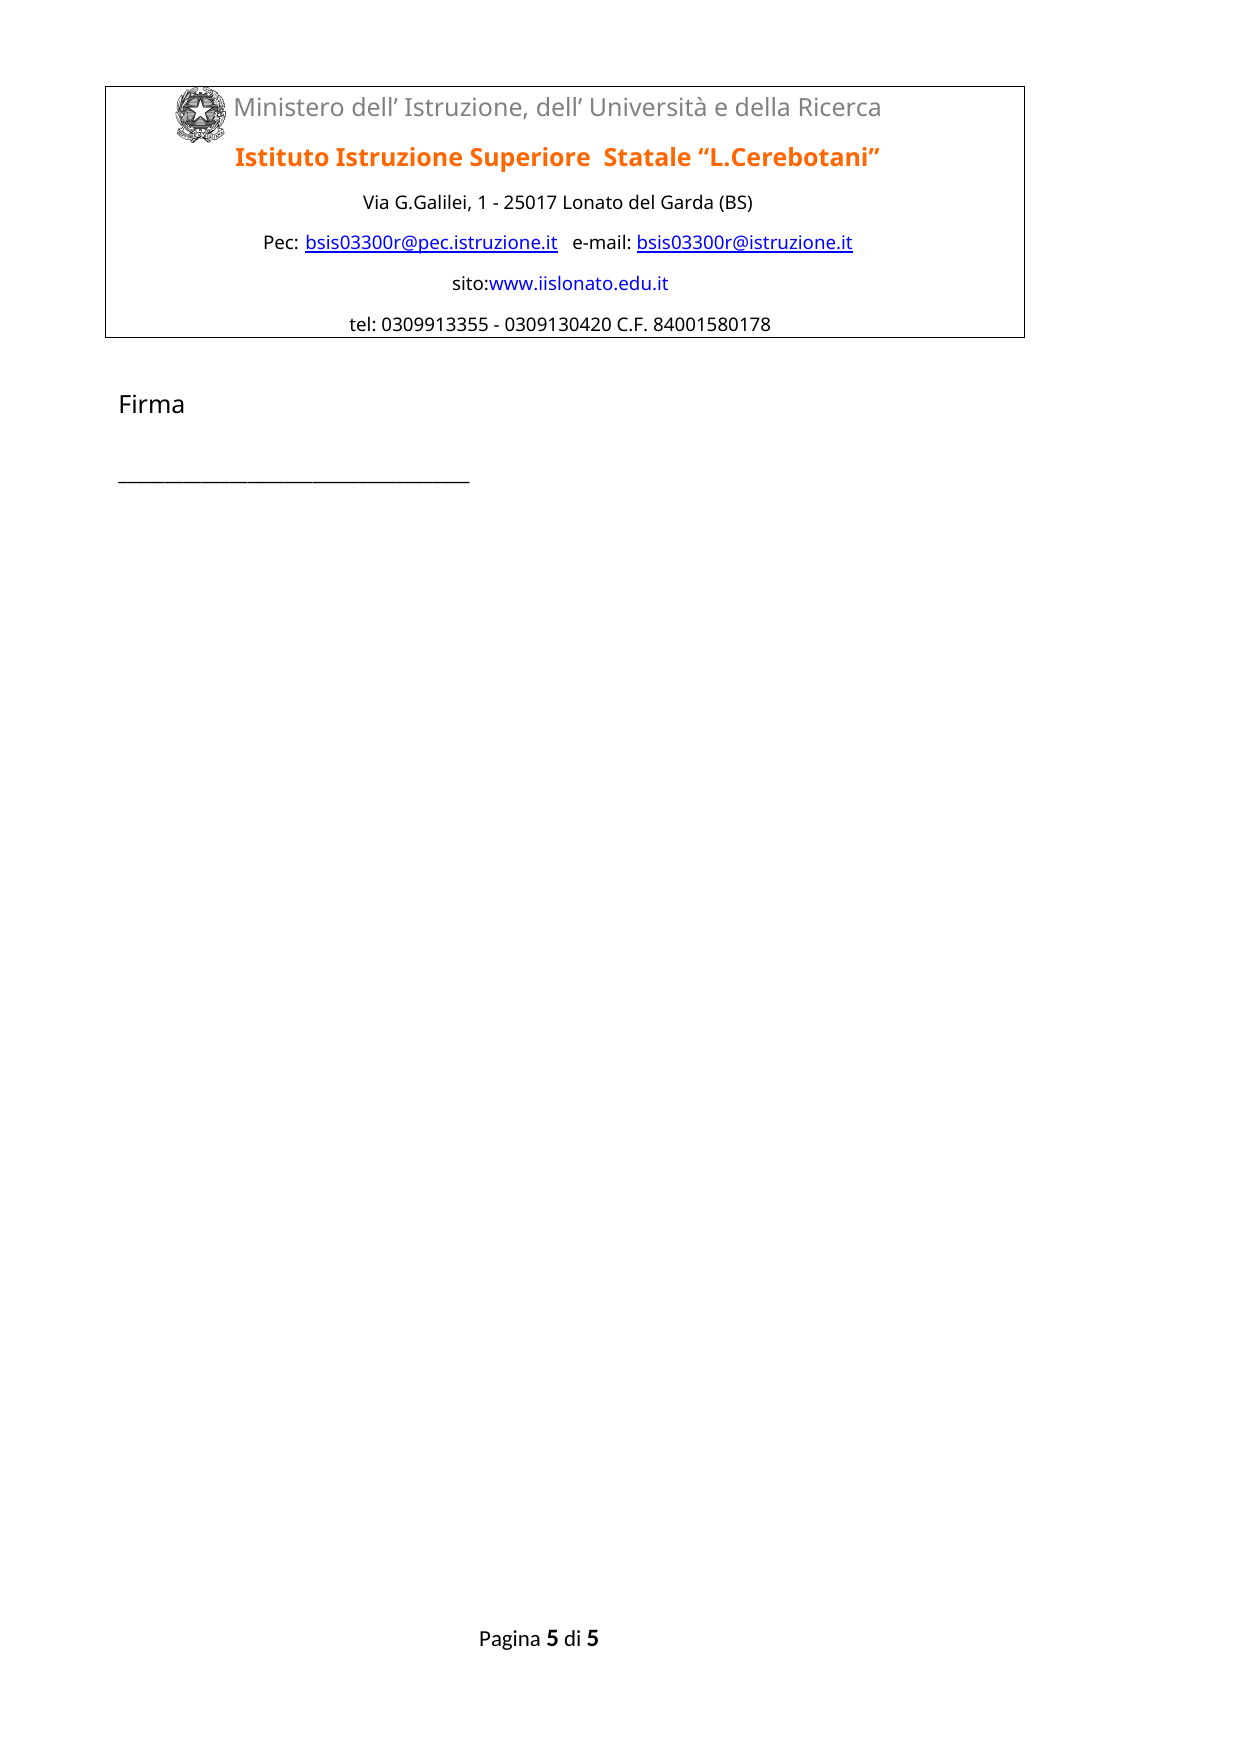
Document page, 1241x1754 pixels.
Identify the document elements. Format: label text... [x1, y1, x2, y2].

picture [174, 87, 227, 145]
text ______________________________________ [118, 458, 1078, 486]
text Firma [118, 387, 1084, 421]
